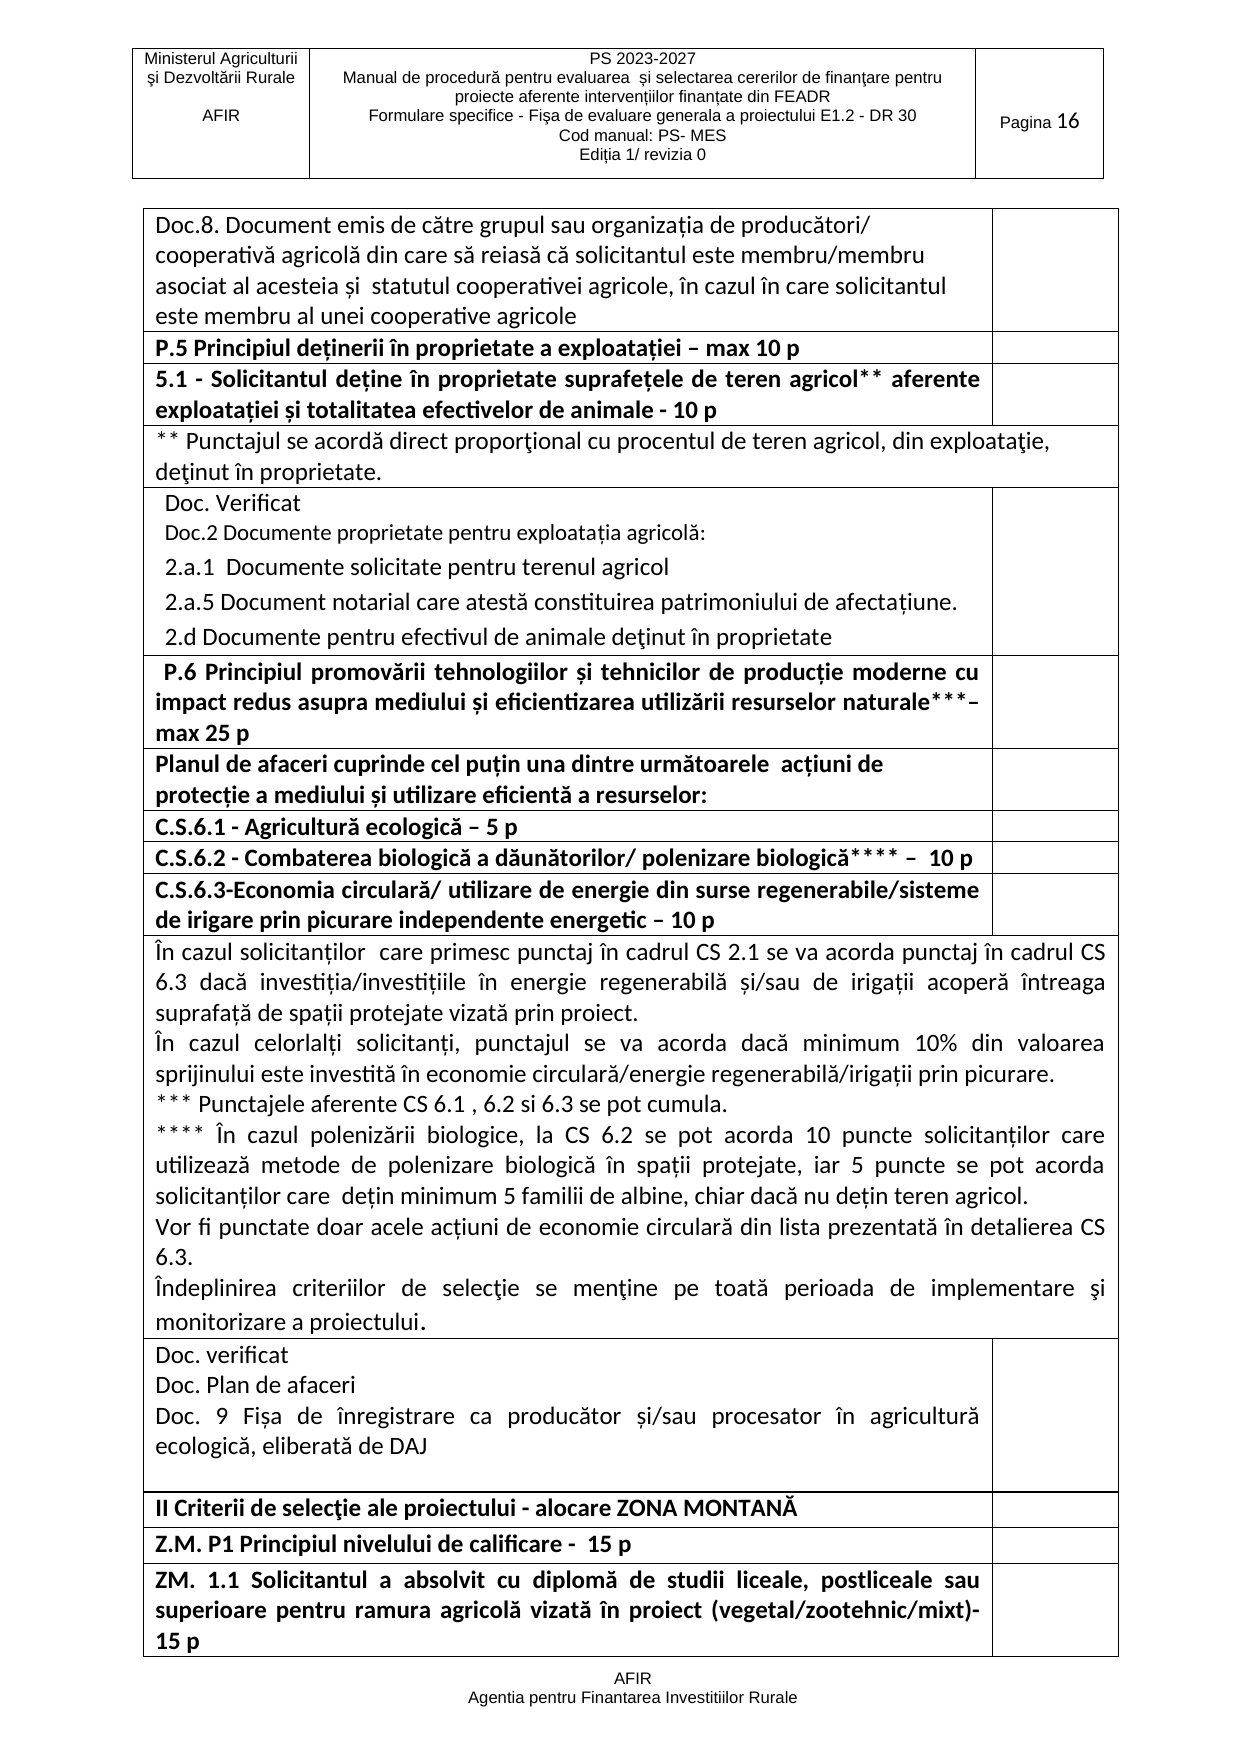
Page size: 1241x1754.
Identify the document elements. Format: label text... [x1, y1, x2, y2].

table_cell [993, 1339, 1118, 1491]
table_cell [993, 1528, 1118, 1563]
table_cell C.S.6.1 - Agricultură ecologică – 5 p [144, 811, 992, 841]
table_cell Planul de afaceri cuprinde cel puțin una dintre următoarele acţiuni de protecție a mediului și utilizare eficientă a resurselor: [144, 749, 992, 810]
table_cell [993, 842, 1118, 873]
table_cell [993, 1493, 1118, 1527]
table_cell [993, 656, 1118, 748]
table_cell P.5 Principiul deținerii în proprietate a exploatației – max 10 p [144, 332, 992, 362]
table_cell C.S.6.3-Economia circulară/ utilizare de energie din surse regenerabile/sisteme de irigare prin picurare independente energetic – 10 p [144, 874, 992, 935]
table_cell [993, 1564, 1118, 1656]
table_cell Doc. verificat Doc. Plan de afaceri Doc. 9 Fișa de înregistrare ca producător și/sau procesator în agricultură ecologică, eliberată de DAJ [144, 1339, 992, 1491]
table_cell II Criterii de selecţie ale proiectului - alocare ZONA MONTANĂ [144, 1493, 992, 1527]
table_cell [993, 488, 1118, 655]
table_cell 5.1 - Solicitantul deţine în proprietate suprafeţele de teren agricol** aferente exploataţiei și totalitatea efectivelor de animale - 10 p [144, 364, 992, 424]
table_cell [993, 811, 1118, 841]
table_cell [993, 874, 1118, 935]
table_cell ** Punctajul se acordă direct proporţional cu procentul de teren agricol, din exploataţie, deţinut în proprietate. [144, 426, 1118, 487]
table_cell Doc. Verificat Doc.2 Documente proprietate pentru exploatația agricolă: 2.a.1 Documente solicitate pentru terenul agricol 2.a.5 Document notarial care atestă constituirea patrimoniului de afectațiune. 2.d Documente pentru efectivul de animale deţinut în proprietate [144, 488, 992, 655]
table_cell În cazul solicitanților care primesc punctaj în cadrul CS 2.1 se va acorda punctaj în cadrul CS 6.3 dacă investiția/investițiile în energie regenerabilă şi/sau de irigaţii acoperă întreaga suprafaţă de spaţii protejate vizată prin proiect. În cazul celorlalţi solicitanţi, punctajul se va acorda dacă minimum 10% din valoarea sprijinului este investită în economie circulară/energie regenerabilă/irigaţii prin picurare. *** Punctajele aferente CS 6.1 , 6.2 si 6.3 se pot cumula. **** În cazul polenizării biologice, la CS 6.2 se pot acorda 10 puncte solicitanţilor care utilizează metode de polenizare biologică în spaţii protejate, iar 5 puncte se pot acorda solicitanţilor care deţin minimum 5 familii de albine, chiar dacă nu deţin teren agricol. Vor fi punctate doar acele acţiuni de economie circulară din lista prezentată în detalierea CS 6.3. Îndeplinirea criteriilor de selecţie se menţine pe toată perioada de implementare şi monitorizare a proiectului. [144, 936, 1118, 1338]
table_cell C.S.6.2 - Combaterea biologică a dăunătorilor/ polenizare biologică**** – 10 p [144, 842, 992, 873]
table_cell [993, 332, 1118, 362]
table_cell ZM. 1.1 Solicitantul a absolvit cu diplomă de studii liceale, postliceale sau superioare pentru ramura agricolă vizată în proiect (vegetal/zootehnic/mixt)- 15 p [144, 1564, 992, 1656]
table_cell P.6 Principiul promovării tehnologiilor și tehnicilor de producție moderne cu impact redus asupra mediului și eficientizarea utilizării resurselor naturale***– max 25 p [144, 656, 992, 748]
table_cell [993, 749, 1118, 810]
table_cell [993, 209, 1118, 331]
table_cell [993, 364, 1118, 424]
table_cell Z.M. P1 Principiul nivelului de calificare - 15 p [144, 1528, 992, 1563]
